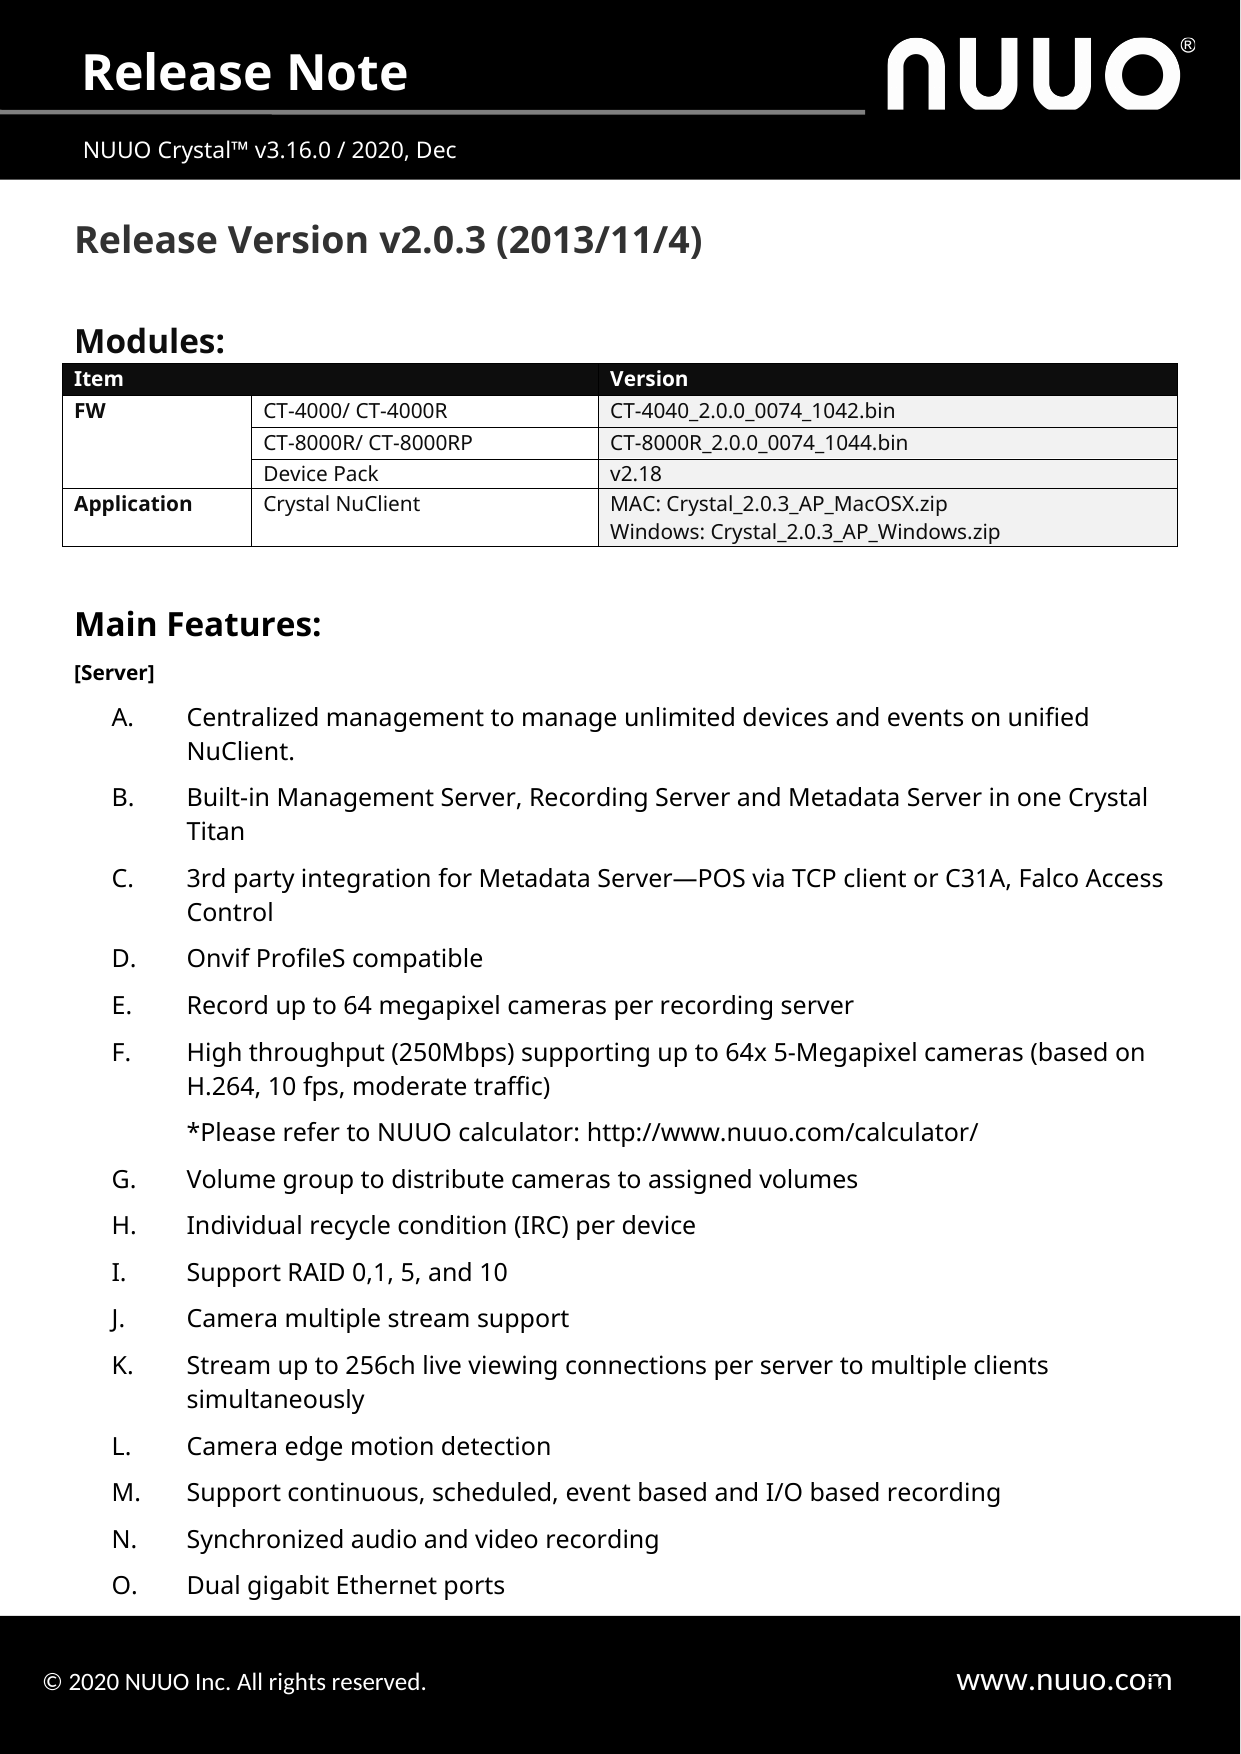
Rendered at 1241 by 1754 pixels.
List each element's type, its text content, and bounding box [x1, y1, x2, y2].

list Camera multiple stream support [111, 1301, 1166, 1335]
table_header Item [63, 364, 598, 395]
list Camera edge motion detection [111, 1428, 1166, 1462]
list Record up to 64 megapixel cameras per recording server [111, 988, 1166, 1022]
table_cell CT-8000R/ CT-8000RP [252, 428, 598, 458]
table_cell v2.18 [599, 460, 1177, 488]
list Support RAID 0,1, 5, and 10 [111, 1254, 1166, 1289]
picture [887, 37, 1196, 110]
table_cell MAC: Crystal_2.0.3_AP_MacOSX.zip Windows: Crystal_2.0.3_AP_Windows.zip [599, 489, 1177, 546]
list 3rd party integration for Metadata Server—POS via TCP client or C31A, Falco Access Control [111, 861, 1166, 929]
text Release Version v2.0.3 (2013/11/4) [74, 213, 1166, 264]
table_cell CT-4000/ CT-4000R [252, 396, 598, 427]
table_header Version [599, 364, 1177, 395]
list Volume group to distribute cameras to assigned volumes [111, 1161, 1166, 1196]
text [Server] [74, 658, 1166, 687]
table_cell CT-8000R_2.0.0_0074_1044.bin [599, 428, 1177, 458]
text Main Features: [74, 600, 1166, 646]
list Centralized management to manage unlimited devices and events on unified NuClient. [111, 699, 1166, 767]
list High throughput (250Mbps) supporting up to 64x 5-Megapixel cameras (based on H.264, 10 fps, moderate traffic) [111, 1034, 1166, 1102]
list Onvif ProfileS compatible [111, 941, 1166, 975]
table_cell Device Pack [252, 460, 598, 488]
table_cell CT-4040_2.0.0_0074_1042.bin [599, 396, 1177, 427]
list Dual gigabit Ethernet ports [111, 1568, 1166, 1602]
table_cell Application [63, 489, 251, 546]
list Individual recycle condition (IRC) per device [111, 1208, 1166, 1242]
list Synchronized audio and video recording [111, 1521, 1166, 1556]
list Support continuous, scheduled, event based and I/O based recording [111, 1475, 1166, 1509]
list Stream up to 256ch live viewing connections per server to multiple clients simultaneously [111, 1348, 1166, 1416]
text Modules: [74, 318, 1166, 363]
text *Please refer to NUUO calculator: http://www.nuuo.com/calculator/ [186, 1115, 1166, 1149]
list Built-in Management Server, Recording Server and Metadata Server in one Crystal Titan [111, 780, 1166, 848]
table_cell Crystal NuClient [252, 489, 598, 546]
table_cell FW [63, 396, 251, 488]
